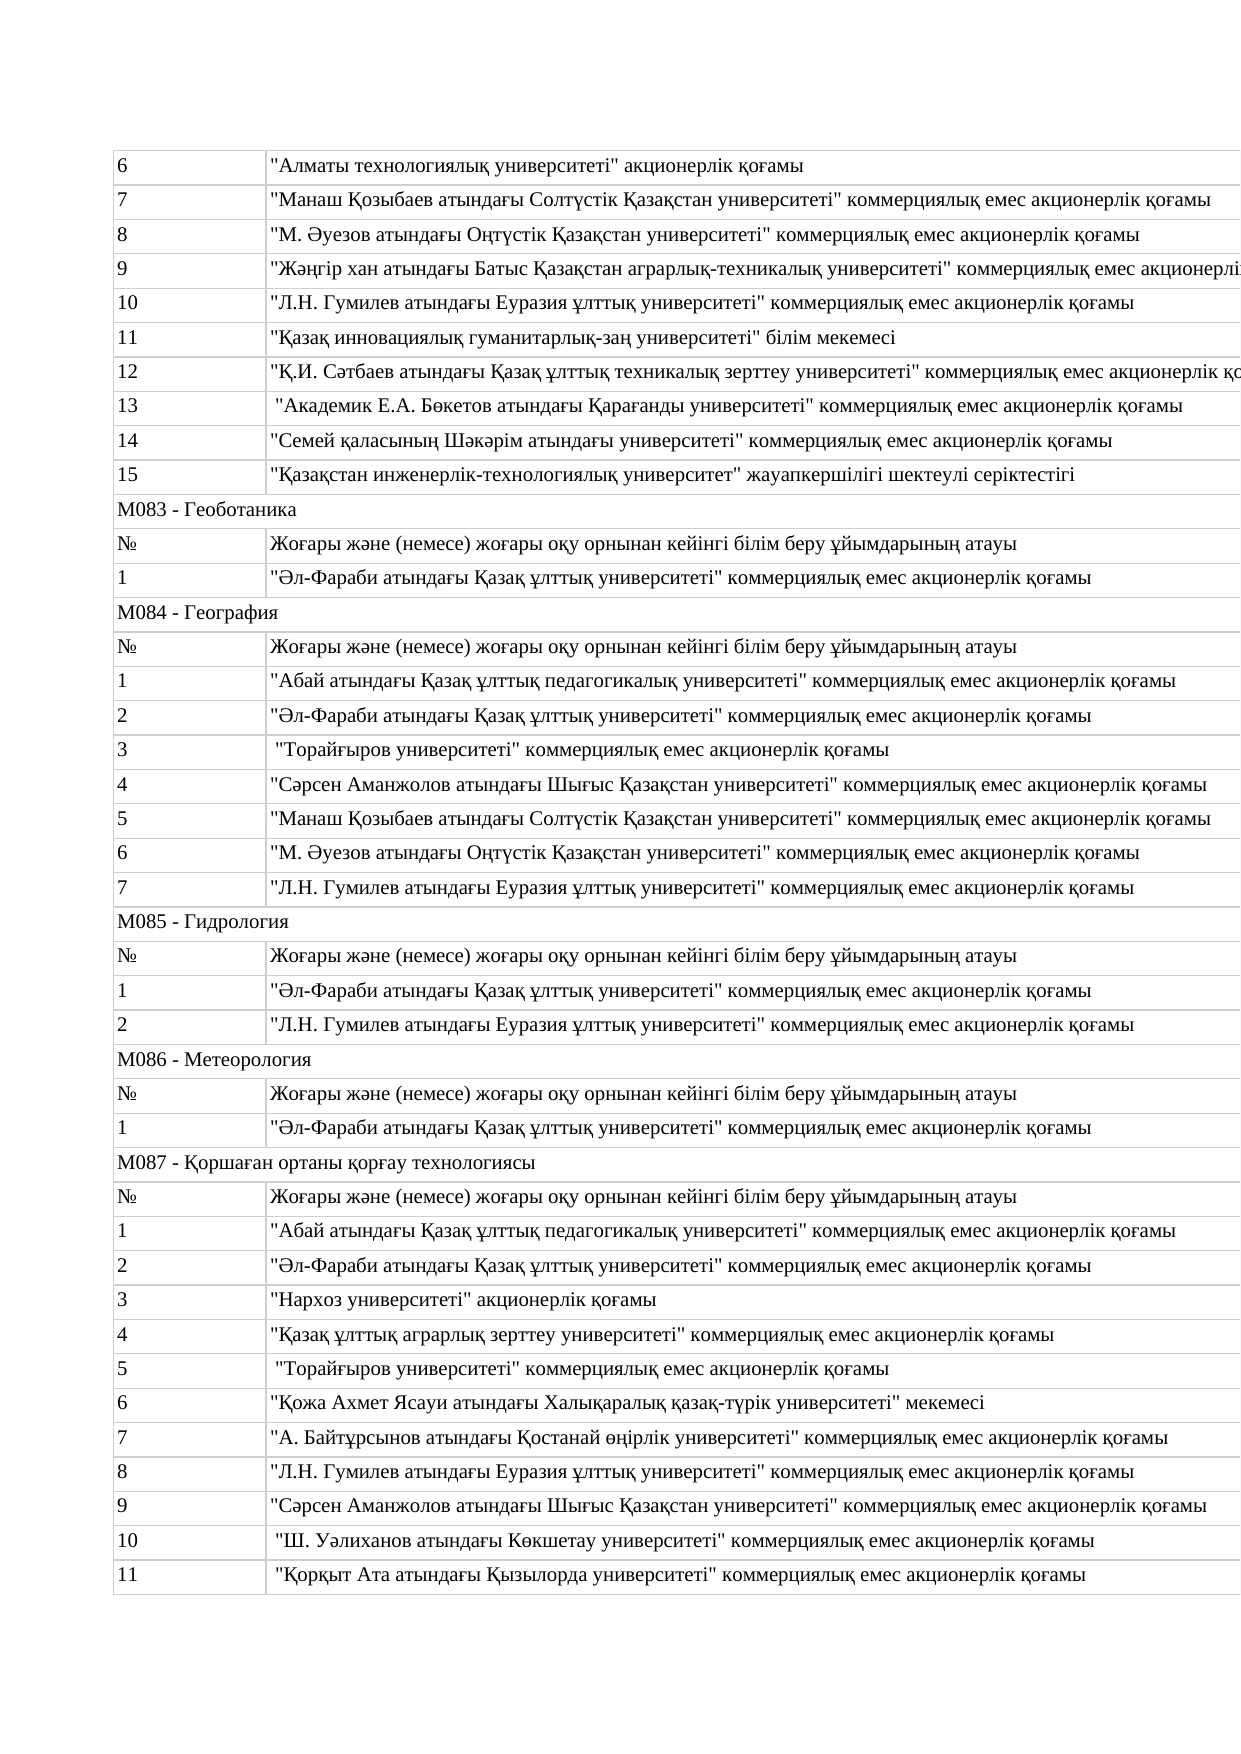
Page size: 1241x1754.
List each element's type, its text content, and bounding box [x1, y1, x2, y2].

table_cell Жоғары және (немесе) жоғары оқу орнынан кейінгі білім беру ұйымдарының атауы [267, 942, 1240, 975]
table_cell 8 [114, 1458, 265, 1491]
table_cell "Ш. Уәлиханов атындағы Көкшетау университетi" коммерциялық емес акционерлік қоғамы [267, 1526, 1240, 1559]
table_cell 14 [114, 426, 265, 459]
table_cell № [114, 529, 265, 562]
table_cell 1 [114, 1114, 265, 1147]
table_cell 2 [114, 701, 265, 734]
table_cell 9 [114, 1492, 265, 1525]
table_cell 4 [114, 1320, 265, 1353]
table_cell "Әл-Фараби атындағы Қазақ ұлттық университетi" коммерциялық емес акционерлік қоғамы [267, 1114, 1240, 1147]
table_cell M086 - Метеорология [114, 1045, 1240, 1078]
table_cell 3 [114, 736, 265, 769]
table_cell M087 - Қоршаған ортаны қорғау технологиясы [114, 1148, 1240, 1181]
table_cell "Л.Н. Гумилев атындағы Еуразия ұлттық университеті" коммерциялық емес акционерлік қоғамы [267, 873, 1240, 906]
table_cell "Қ.И. Сәтбаев атындағы Қазақ ұлттық техникалық зерттеу университеті" коммерциялық емес акционерлік қоғамы [267, 358, 1240, 391]
table_cell 8 [114, 220, 265, 253]
table_cell "Әл-Фараби атындағы Қазақ ұлттық университетi" коммерциялық емес акционерлік қоғамы [267, 564, 1240, 597]
table_cell "Торайғыров университеті" коммерциялық емес акционерлік қоғамы [267, 736, 1240, 769]
table_cell 1 [114, 564, 265, 597]
table_cell № [114, 1183, 265, 1216]
table_cell 5 [114, 804, 265, 837]
table_cell "А. Байтұрсынов атындағы Қостанай өңірлік университеті" коммерциялық емес акционерлік қоғамы [267, 1423, 1240, 1456]
table_cell Жоғары және (немесе) жоғары оқу орнынан кейінгі білім беру ұйымдарының атауы [267, 529, 1240, 562]
table_cell "Манаш Қозыбаев атындағы Солтүстік Қазақстан университеті" коммерциялық емес акционерлік қоғамы [267, 804, 1240, 837]
table_cell "Семей қаласының Шәкәрім атындағы университеті" коммерциялық емес акционерлік қоғамы [267, 426, 1240, 459]
table_cell 9 [114, 254, 265, 287]
table_cell "М. Әуезов атындағы Оңтүстiк Қазақстан университетi" коммерциялық емес акционерлік қоғамы [267, 839, 1240, 872]
table_cell "Әл-Фараби атындағы Қазақ ұлттық университетi" коммерциялық емес акционерлік қоғамы [267, 976, 1240, 1009]
table_cell № [114, 942, 265, 975]
table_cell № [114, 633, 265, 666]
table_cell "Қорқыт Ата атындағы Қызылорда университеті" коммерциялық емес акционерлік қоғамы [267, 1561, 1240, 1594]
table_cell "Қазақстан инженерлік-технологиялық университет" жауапкершілігі шектеулі серіктестігі [267, 461, 1240, 494]
table_cell M084 - География [114, 598, 1240, 631]
table_cell "Қожа Ахмет Ясауи атындағы Халықаралық қазақ-түрік университеті" мекемесі [267, 1389, 1240, 1422]
table_cell "Абай атындағы Қазақ ұлттық педагогикалық университетi" коммерциялық емес акционерлік қоғамы [267, 667, 1240, 700]
table_cell 13 [114, 392, 265, 425]
table_cell M085 - Гидрология [114, 908, 1240, 941]
table_cell 11 [114, 1561, 265, 1594]
table_cell M083 - Геоботаника [114, 495, 1240, 528]
table_cell "Торайғыров университеті" коммерциялық емес акционерлік қоғамы [267, 1354, 1240, 1387]
table_cell "Абай атындағы Қазақ ұлттық педагогикалық университетi" коммерциялық емес акционерлік қоғамы [267, 1217, 1240, 1250]
table_cell "Нархоз университеті" акционерлік қоғамы [267, 1286, 1240, 1319]
table_cell "Манаш Қозыбаев атындағы Солтүстік Қазақстан университеті" коммерциялық емес акционерлік қоғамы [267, 186, 1240, 219]
table_cell "Сәрсен Аманжолов атындағы Шығыс Қазақстан университетi" коммерциялық емес акционерлік қоғамы [267, 1492, 1240, 1525]
table_cell Жоғары және (немесе) жоғары оқу орнынан кейінгі білім беру ұйымдарының атауы [267, 633, 1240, 666]
table_cell Жоғары және (немесе) жоғары оқу орнынан кейінгі білім беру ұйымдарының атауы [267, 1079, 1240, 1112]
table_cell "Л.Н. Гумилев атындағы Еуразия ұлттық университеті" коммерциялық емес акционерлік қоғамы [267, 289, 1240, 322]
table_cell 1 [114, 667, 265, 700]
table_cell 3 [114, 1286, 265, 1319]
table_cell "Л.Н. Гумилев атындағы Еуразия ұлттық университеті" коммерциялық емес акционерлік қоғамы [267, 1011, 1240, 1044]
table_cell "Әл-Фараби атындағы Қазақ ұлттық университетi" коммерциялық емес акционерлік қоғамы [267, 1251, 1240, 1284]
table_cell 12 [114, 358, 265, 391]
table_cell 2 [114, 1251, 265, 1284]
table_cell "Қазақ ұлттық аграрлық зерттеу университеті" коммерциялық емес акционерлік қоғамы [267, 1320, 1240, 1353]
table_cell 10 [114, 289, 265, 322]
table_cell 1 [114, 976, 265, 1009]
table_cell 6 [114, 1389, 265, 1422]
table_cell "Л.Н. Гумилев атындағы Еуразия ұлттық университеті" коммерциялық емес акционерлік қоғамы [267, 1458, 1240, 1491]
table_cell "Қазақ инновациялық гуманитарлық-заң университеті" білім мекемесі [267, 323, 1240, 356]
table_cell "Әл-Фараби атындағы Қазақ ұлттық университетi" коммерциялық емес акционерлік қоғамы [267, 701, 1240, 734]
table_cell 11 [114, 323, 265, 356]
table_cell 2 [114, 1011, 265, 1044]
table_cell 6 [114, 839, 265, 872]
table_cell "М. Әуезов атындағы Оңтүстiк Қазақстан университетi" коммерциялық емес акционерлік қоғамы [267, 220, 1240, 253]
table_cell 7 [114, 873, 265, 906]
table_cell 4 [114, 770, 265, 803]
table_cell 7 [114, 186, 265, 219]
table_cell "Сәрсен Аманжолов атындағы Шығыс Қазақстан университетi" коммерциялық емес акционерлік қоғамы [267, 770, 1240, 803]
table_cell № [114, 1079, 265, 1112]
table_cell 5 [114, 1354, 265, 1387]
table_cell 7 [114, 1423, 265, 1456]
table_cell 15 [114, 461, 265, 494]
table_cell "Алматы технологиялық университеті" акционерлік қоғамы [267, 151, 1240, 184]
table_cell 1 [114, 1217, 265, 1250]
table_cell 6 [114, 151, 265, 184]
table_cell "Академик Е.А. Бөкетов атындағы Қарағанды университетi" коммерциялық емес акционерлік қоғамы [267, 392, 1240, 425]
table_cell 10 [114, 1526, 265, 1559]
table_cell Жоғары және (немесе) жоғары оқу орнынан кейінгі білім беру ұйымдарының атауы [267, 1183, 1240, 1216]
table_cell "Жәңгір хан атындағы Батыс Қазақстан аграрлық-техникалық университеті" коммерциялық емес акционерлік қоғамы [267, 254, 1240, 287]
